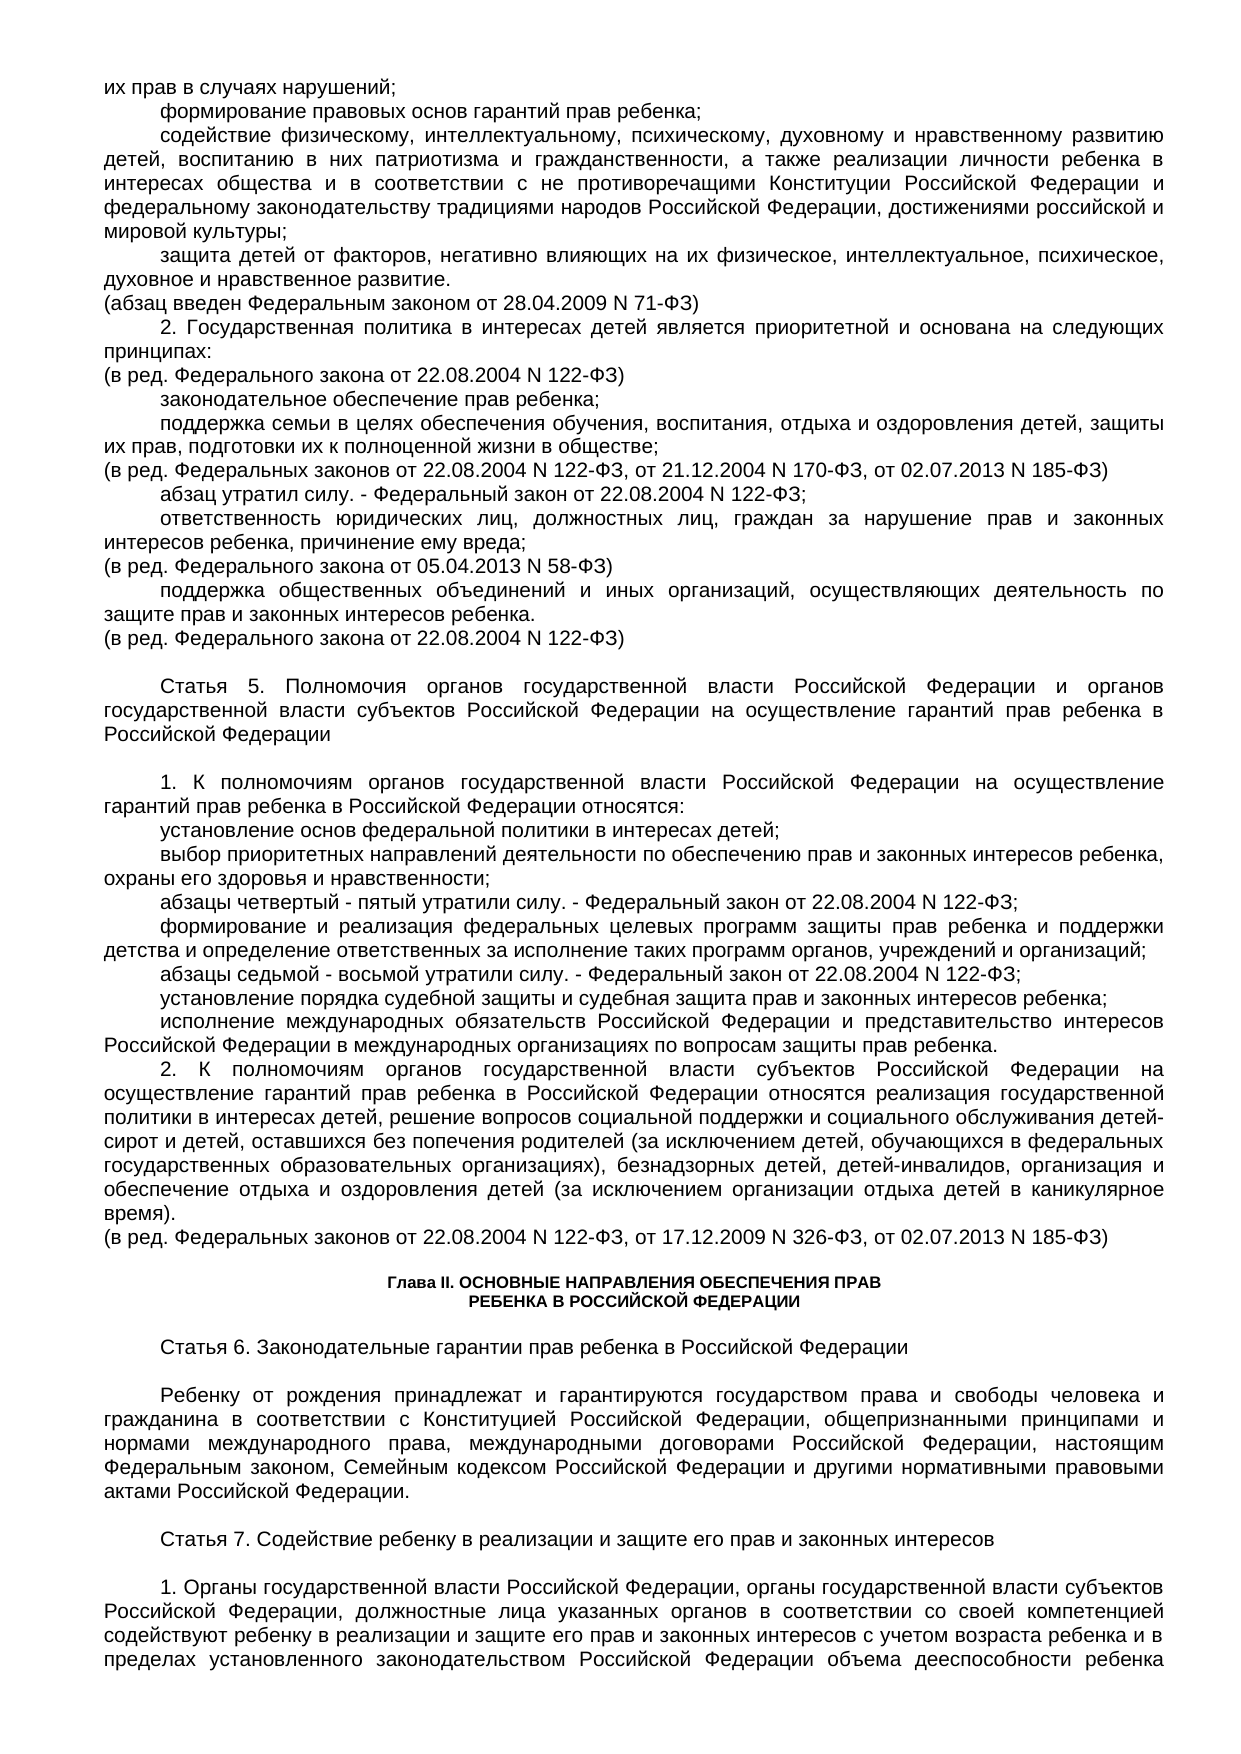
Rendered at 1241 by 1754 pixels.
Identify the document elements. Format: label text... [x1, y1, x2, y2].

text защита детей от факторов, негативно влияющих на их физическое, интеллектуальное, психическое, духовное и нравственное развитие. [103, 243, 1165, 291]
text абзац утратил силу. - Федеральный закон от 22.08.2004 N 122-ФЗ; [103, 482, 1165, 506]
text Статья 7. Содействие ребенку в реализации и защите его прав и законных интересов [103, 1527, 1165, 1551]
text ответственность юридических лиц, должностных лиц, граждан за нарушение прав и законных интересов ребенка, причинение ему вреда; [103, 506, 1165, 554]
text установление основ федеральной политики в интересах детей; [103, 818, 1165, 842]
text формирование и реализация федеральных целевых программ защиты прав ребенка и поддержки детства и определение ответственных за исполнение таких программ органов, учреждений и организаций; [103, 913, 1165, 961]
text (в ред. Федерального закона от 22.08.2004 N 122-ФЗ) [103, 626, 1165, 650]
text 2. Государственная политика в интересах детей является приоритетной и основана на следующих принципах: [103, 314, 1165, 362]
text Статья 5. Полномочия органов государственной власти Российской Федерации и органов государственной власти субъектов Российской Федерации на осуществление гарантий прав ребенка в Российской Федерации [103, 674, 1165, 746]
text поддержка семьи в целях обеспечения обучения, воспитания, отдыха и оздоровления детей, защиты их прав, подготовки их к полноценной жизни в обществе; [103, 410, 1165, 458]
text исполнение международных обязательств Российской Федерации и представительство интересов Российской Федерации в международных организациях по вопросам защиты прав ребенка. [103, 1009, 1165, 1057]
text поддержка общественных объединений и иных организаций, осуществляющих деятельность по защите прав и законных интересов ребенка. [103, 578, 1165, 626]
text 2. К полномочиям органов государственной власти субъектов Российской Федерации на осуществление гарантий прав ребенка в Российской Федерации относятся реализация государственной политики в интересах детей, решение вопросов социальной поддержки и социального обслуживания детей-сирот и детей, оставшихся без попечения родителей (за исключением детей, обучающихся в федеральных государственных образовательных организациях), безнадзорных детей, детей-инвалидов, организация и обеспечение отдыха и оздоровления детей (за исключением организации отдыха детей в каникулярное время). [103, 1057, 1165, 1225]
text абзацы четвертый - пятый утратили силу. - Федеральный закон от 22.08.2004 N 122-ФЗ; [103, 889, 1165, 913]
text выбор приоритетных направлений деятельности по обеспечению прав и законных интересов ребенка, охраны его здоровья и нравственности; [103, 842, 1165, 889]
text содействие физическому, интеллектуальному, психическому, духовному и нравственному развитию детей, воспитанию в них патриотизма и гражданственности, а также реализации личности ребенка в интересах общества и в соответствии с не противоречащими Конституции Российской Федерации и федеральному законодательству традициями народов Российской Федерации, достижениями российской и мировой культуры; [103, 123, 1165, 243]
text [103, 1575, 1165, 1671]
text РЕБЕНКА В РОССИЙСКОЙ ФЕДЕРАЦИИ [103, 1292, 1165, 1311]
text 1. К полномочиям органов государственной власти Российской Федерации на осуществление гарантий прав ребенка в Российской Федерации относятся: [103, 770, 1165, 818]
text (в ред. Федерального закона от 22.08.2004 N 122-ФЗ) [103, 362, 1165, 386]
text Глава II. ОСНОВНЫЕ НАПРАВЛЕНИЯ ОБЕСПЕЧЕНИЯ ПРАВ [103, 1273, 1165, 1292]
text (в ред. Федерального закона от 05.04.2013 N 58-ФЗ) [103, 554, 1165, 578]
text Ребенку от рождения принадлежат и гарантируются государством права и свободы человека и гражданина в соответствии с Конституцией Российской Федерации, общепризнанными принципами и нормами международного права, международными договорами Российской Федерации, настоящим Федеральным законом, Семейным кодексом Российской Федерации и другими нормативными правовыми актами Российской Федерации. [103, 1383, 1165, 1503]
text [103, 75, 1165, 99]
text абзацы седьмой - восьмой утратили силу. - Федеральный закон от 22.08.2004 N 122-ФЗ; [103, 961, 1165, 985]
text (в ред. Федеральных законов от 22.08.2004 N 122-ФЗ, от 17.12.2009 N 326-ФЗ, от 02.07.2013 N 185-ФЗ) [103, 1225, 1165, 1249]
text формирование правовых основ гарантий прав ребенка; [103, 99, 1165, 123]
text установление порядка судебной защиты и судебная защита прав и законных интересов ребенка; [103, 985, 1165, 1009]
text законодательное обеспечение прав ребенка; [103, 386, 1165, 410]
text (абзац введен Федеральным законом от 28.04.2009 N 71-ФЗ) [103, 291, 1165, 314]
text Статья 6. Законодательные гарантии прав ребенка в Российской Федерации [103, 1335, 1165, 1359]
text (в ред. Федеральных законов от 22.08.2004 N 122-ФЗ, от 21.12.2004 N 170-ФЗ, от 02.07.2013 N 185-ФЗ) [103, 458, 1165, 482]
